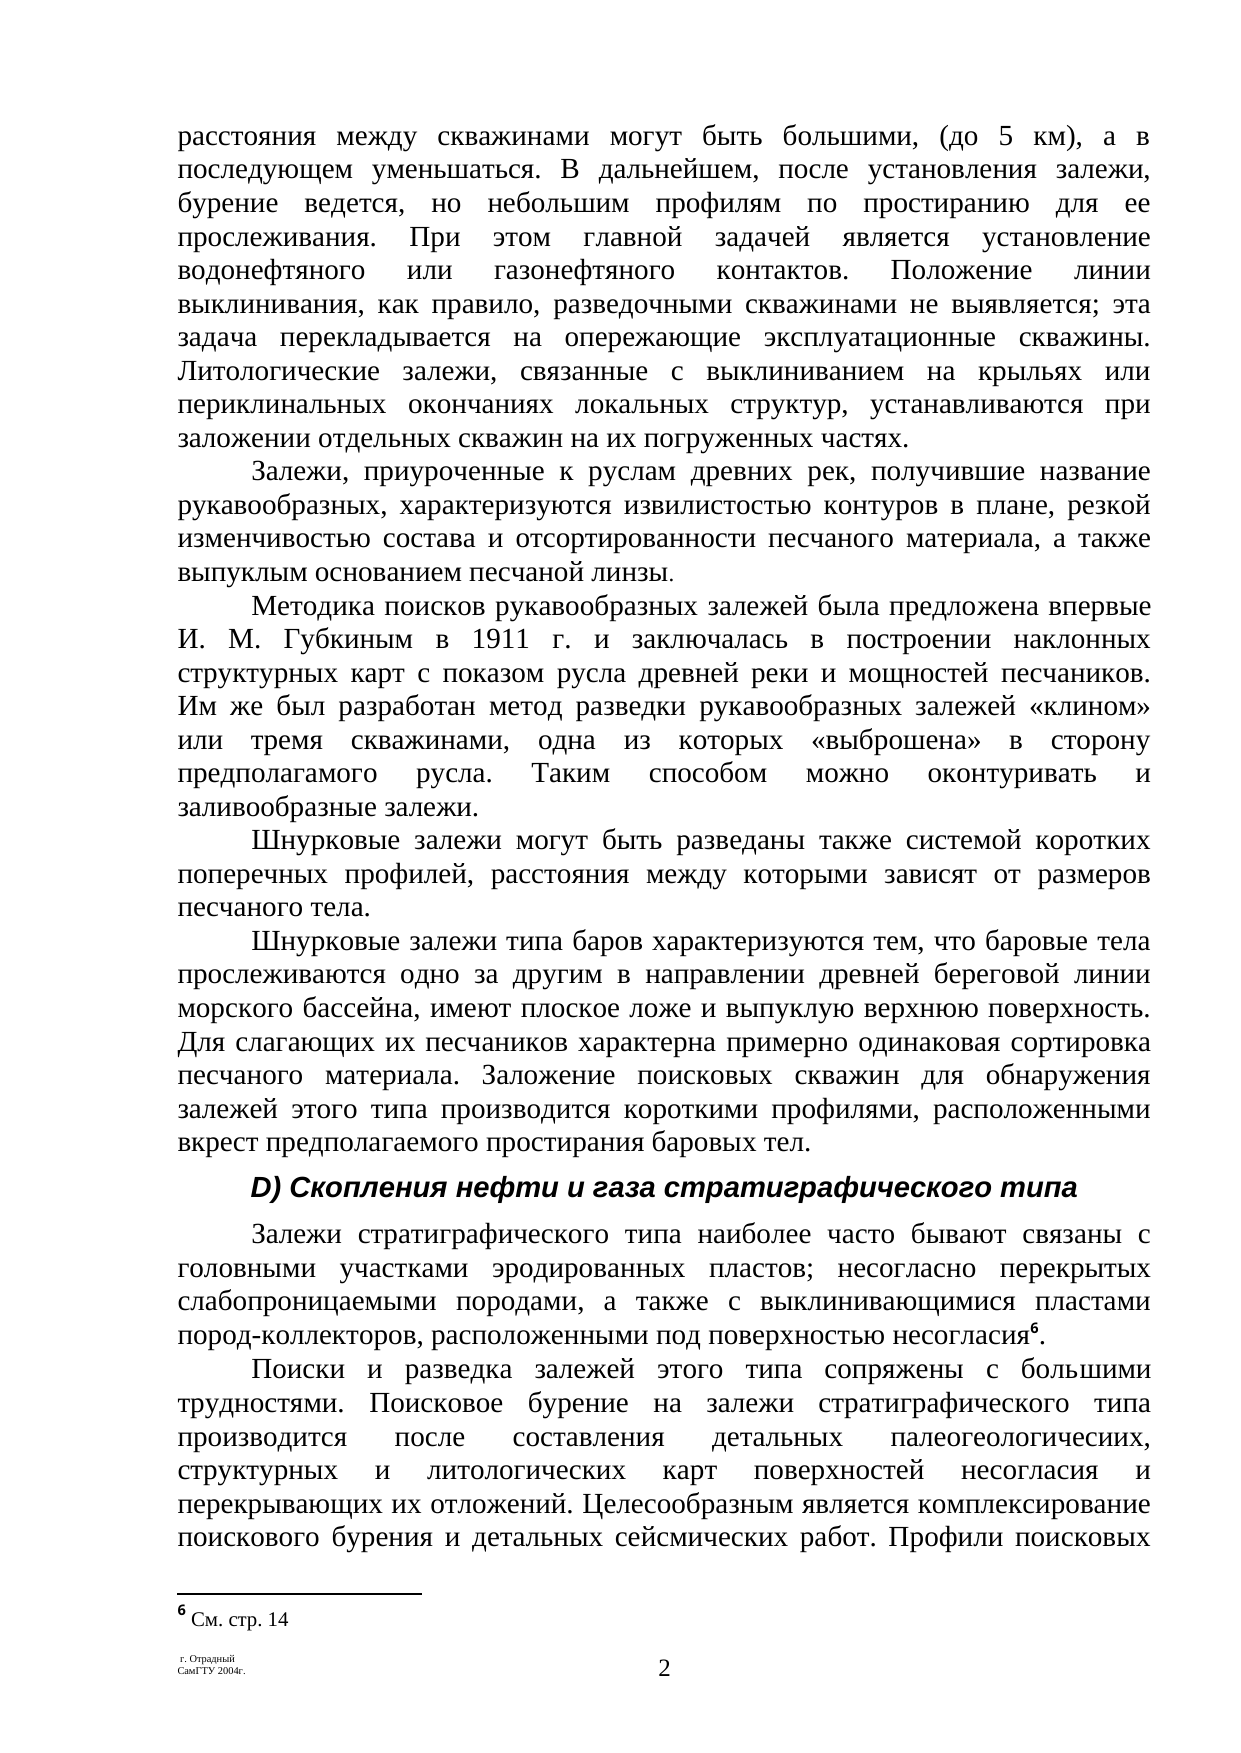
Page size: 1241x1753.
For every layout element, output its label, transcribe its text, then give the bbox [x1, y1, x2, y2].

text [177, 118, 1152, 453]
text Залежи, приуроченные к руслам древних рек, получившие название рукавообразных, характеризуются извилистостью контуров в плане, резкой изменчивостью состава и отсортированности песчаного материала, а также выпуклым основанием песчаной линзы. [177, 453, 1152, 588]
text Шнурковые залежи типа баров характеризуются тем, что баровые тела прослеживаются одно за другим в направлении древней береговой линии морского бассейна, имеют плоское ложе и выпуклую верхнюю поверхность. Для слагающих их песчаников характерна примерно одинаковая сортировка песчаного материала. Заложение поисковых скважин для обнаружения залежей этого типа производится короткими профилями, расположенными вкрест предполагаемого простирания баровых тел. [177, 923, 1152, 1158]
text Залежи стратиграфического типа наиболее часто бывают связаны с головными участками эродированных пластов; несогласно перекрытых слабопроницаемыми породами, а также с выклинивающимися пластами пород-коллекторов, расположенными под поверхностью несогласия. [177, 1216, 1152, 1352]
subtitle D) Скопления нефти и газа стратиграфического типа [177, 1170, 1152, 1204]
text Методика поисков рукавообразных залежей была предложена впервые И. М. Губкиным в 1911 г. и заключалась в построении наклонных структурных карт с показом русла древней реки и мощностей песчаников. Им же был разработан метод разведки рукавообразных залежей «клином» или тремя скважинами, одна из которых «выброшена» в сторону предполагамого русла. Таким способом можно оконтуривать и заливообразные залежи. [177, 588, 1152, 822]
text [177, 1352, 1152, 1553]
text Шнурковые залежи могут быть разведаны также системой коротких поперечных профилей, расстояния между которыми зависят от размеров песчаного тела. [177, 822, 1152, 923]
